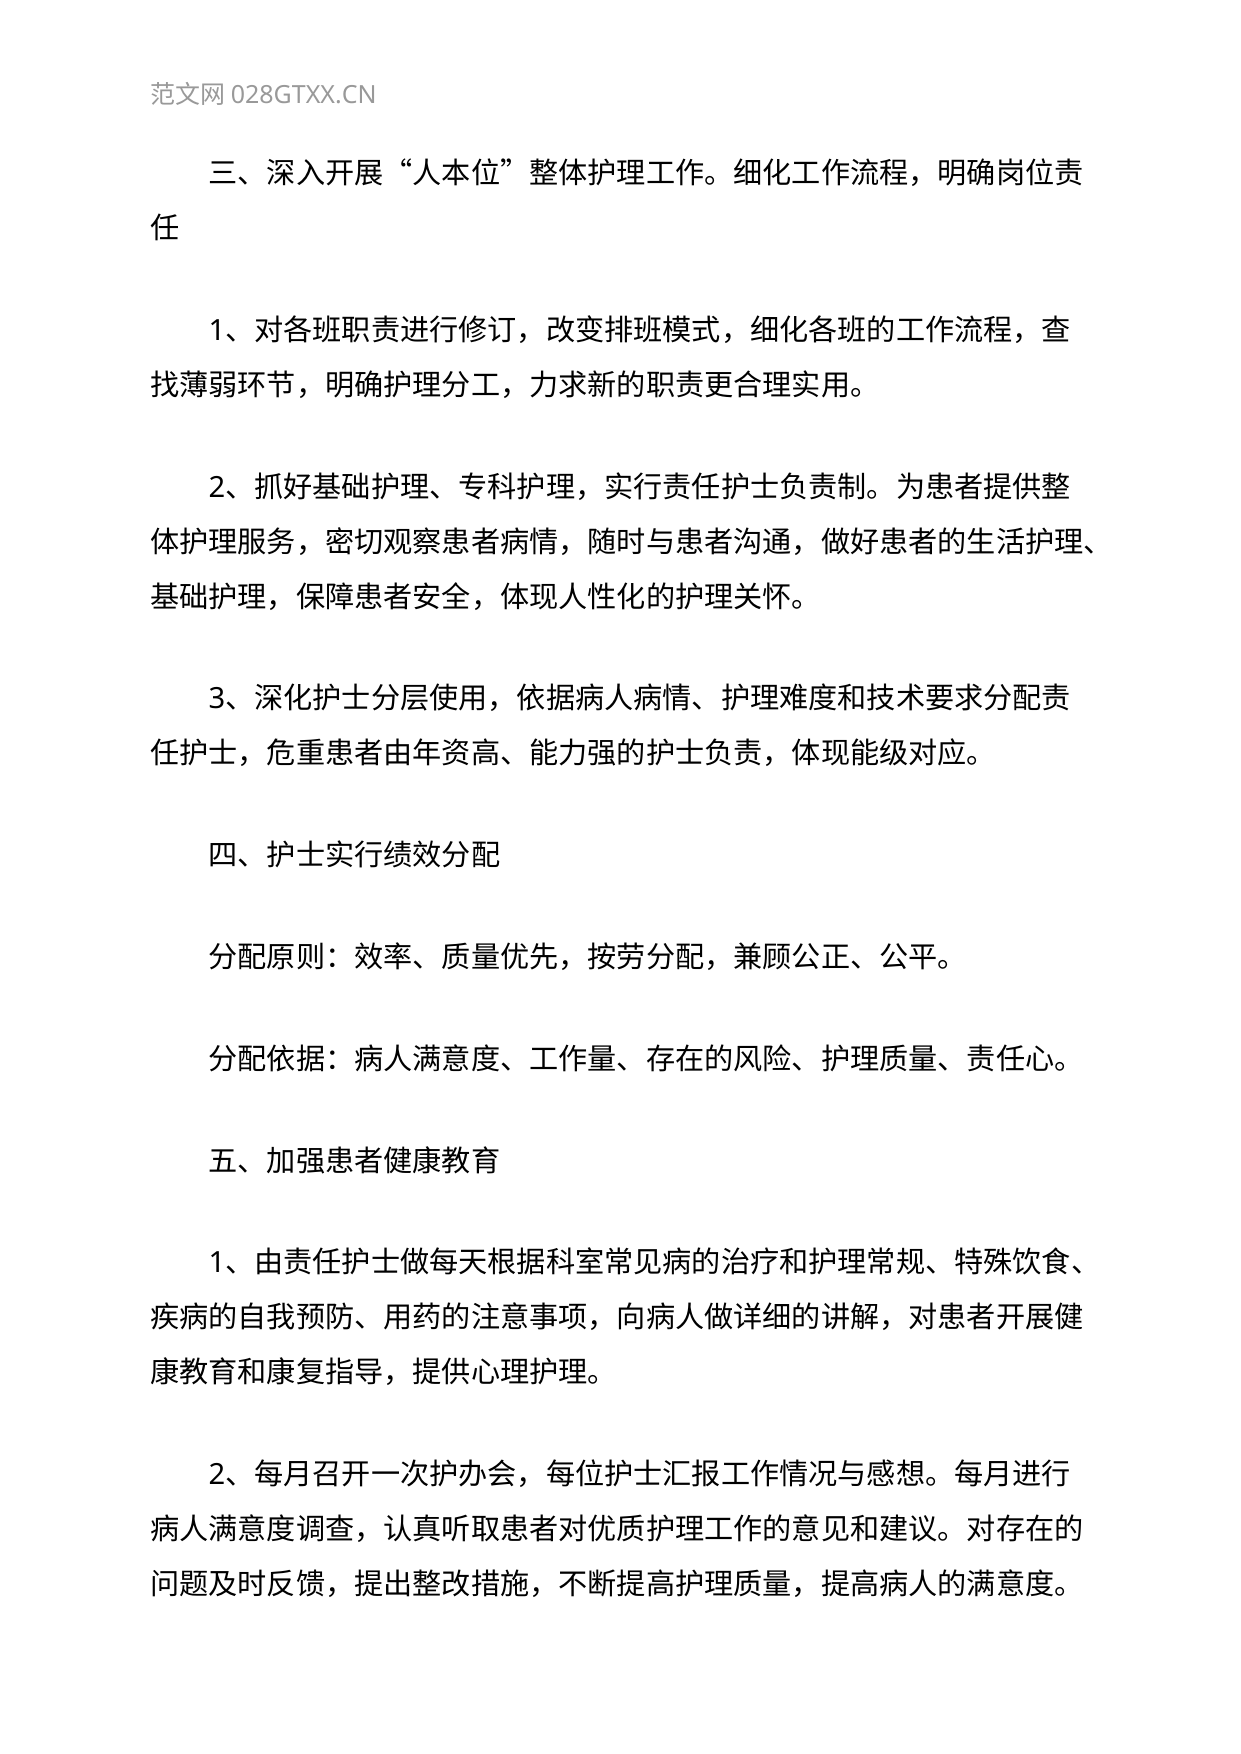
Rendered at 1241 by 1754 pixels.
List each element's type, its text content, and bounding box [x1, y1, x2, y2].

text 分配依据：病人满意度、工作量、存在的风险、护理质量、责任心。 [150, 1035, 1090, 1078]
text 1、由责任护士做每天根据科室常见病的治疗和护理常规、特殊饮食、疾病的自我预防、用药的注意事项，向病人做详细的讲解，对患者开展健康教育和康复指导，提供心理护理。 [150, 1239, 1090, 1391]
text 1、对各班职责进行修订，改变排班模式，细化各班的工作流程，查找薄弱环节，明确护理分工，力求新的职责更合理实用。 [150, 307, 1090, 404]
text 四、护士实行绩效分配 [150, 832, 1090, 874]
text 3、深化护士分层使用，依据病人病情、护理难度和技术要求分配责任护士，危重患者由年资高、能力强的护士负责，体现能级对应。 [150, 675, 1090, 772]
text 三、深入开展“人本位”整体护理工作。细化工作流程，明确岗位责任 [150, 150, 1090, 247]
text 2、抓好基础护理、专科护理，实行责任护士负责制。为患者提供整体护理服务，密切观察患者病情，随时与患者沟通，做好患者的生活护理、基础护理，保障患者安全，体现人性化的护理关怀。 [150, 463, 1090, 616]
text 分配原则：效率、质量优先，按劳分配，兼顾公正、公平。 [150, 934, 1090, 976]
text 2、每月召开一次护办会，每位护士汇报工作情况与感想。每月进行病人满意度调查，认真听取患者对优质护理工作的意见和建议。对存在的问题及时反馈，提出整改措施，不断提高护理质量，提高病人的满意度。 [150, 1451, 1090, 1603]
text 五、加强患者健康教育 [150, 1137, 1090, 1179]
